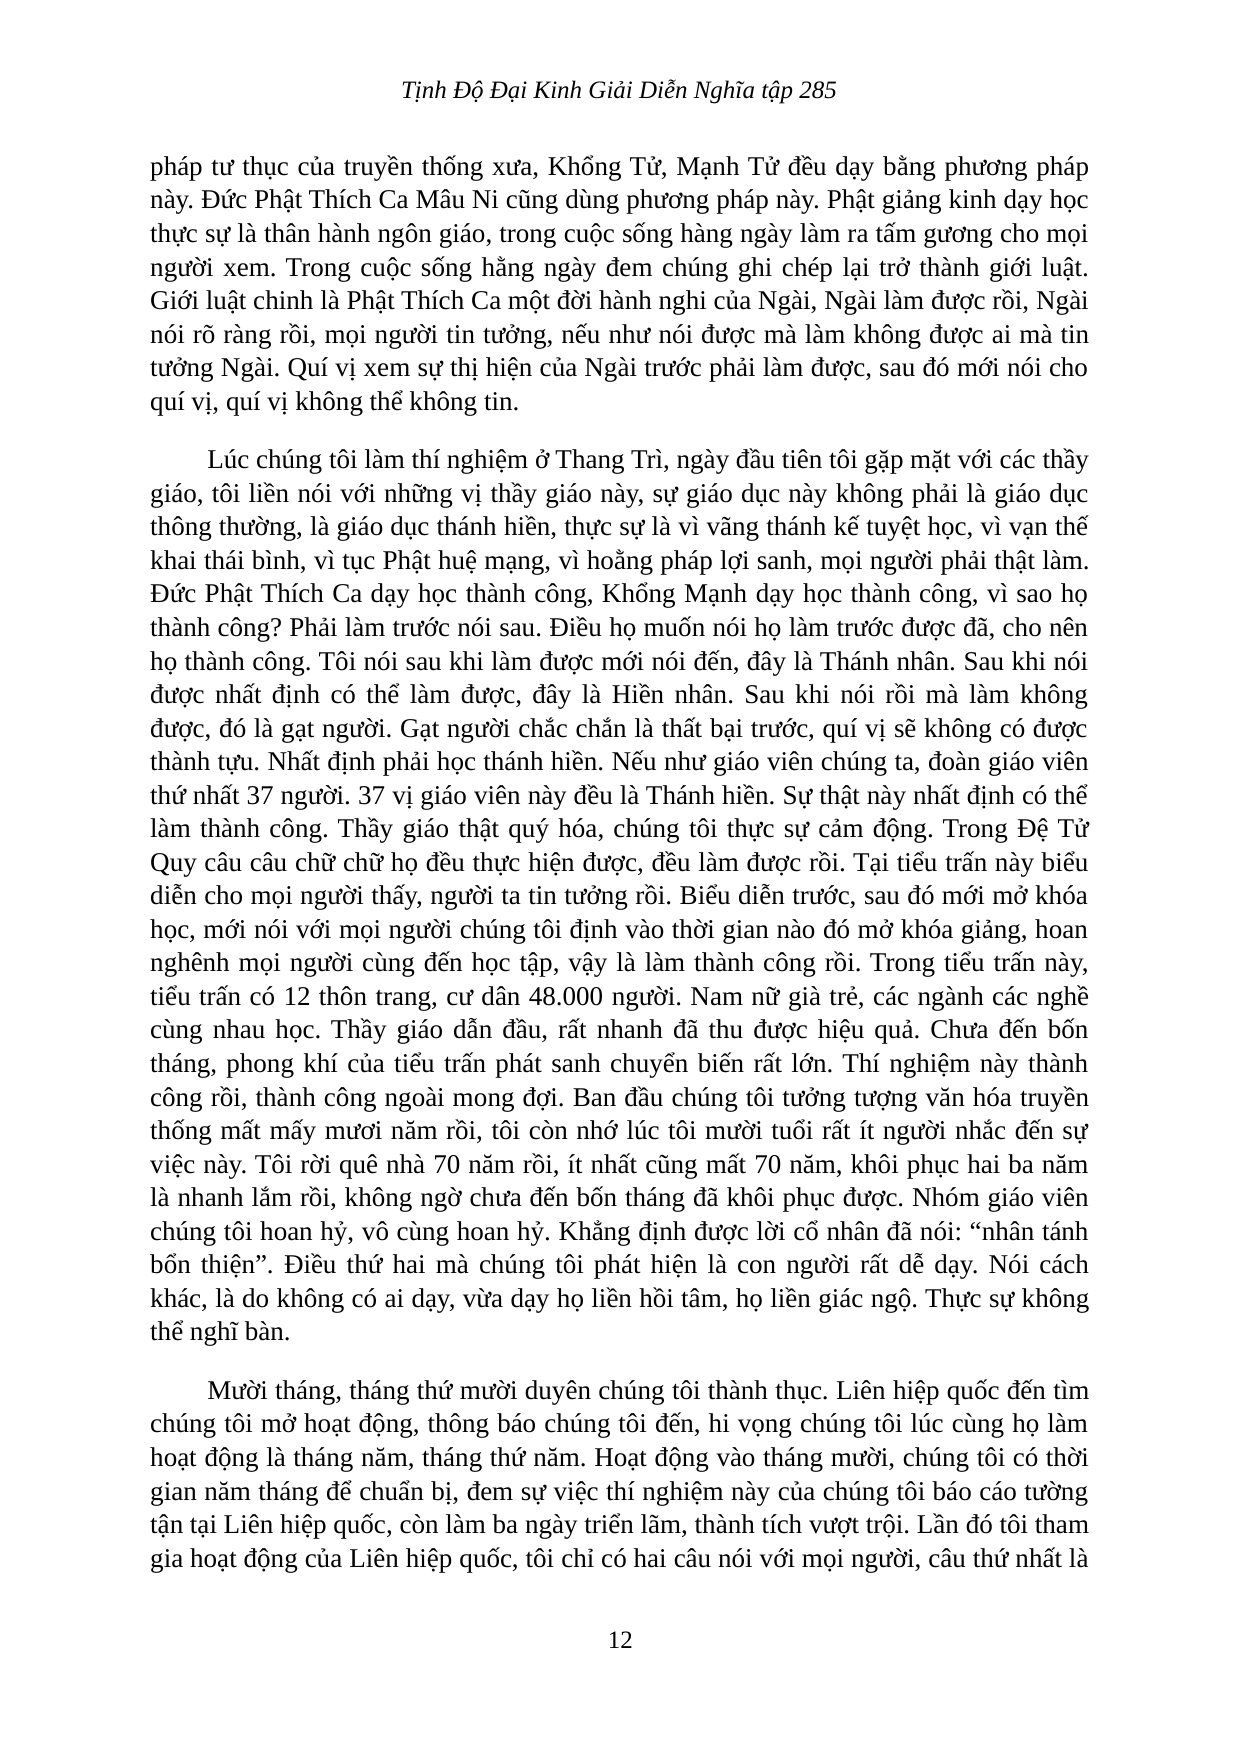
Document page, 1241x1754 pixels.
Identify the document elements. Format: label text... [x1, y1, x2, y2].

text Lúc chúng tôi làm thí nghiệm ở Thang Trì, ngày đầu tiên tôi gặp mặt với các thầy giáo, tôi liền nói với những vị thầy giáo này, sự giáo dục này không phải là giáo dục thông thường, là giáo dục thánh hiền, thực sự là vì vãng thánh kế tuyệt học, vì vạn thế khai thái bình, vì tục Phật huệ mạng, vì hoằng pháp lợi sanh, mọi người phải thật làm. Đức Phật Thích Ca dạy học thành công, Khổng Mạnh dạy học thành công, vì sao họ thành công? Phải làm trước nói sau. Điều họ muốn nói họ làm trước được đã, cho nên họ thành công. Tôi nói sau khi làm được mới nói đến, đây là Thánh nhân. Sau khi nói được nhất định có thể làm được, đây là Hiền nhân. Sau khi nói rồi mà làm không được, đó là gạt người. Gạt người chắc chắn là thất bại trước, quí vị sẽ không có được thành tựu. Nhất định phải học thánh hiền. Nếu như giáo viên chúng ta, đoàn giáo viên thứ nhất 37 người. 37 vị giáo viên này đều là Thánh hiền. Sự thật này nhất định có thể làm thành công. Thầy giáo thật quý hóa, chúng tôi thực sự cảm động. Trong Đệ Tử Quy câu câu chữ chữ họ đều thực hiện được, đều làm được rồi. Tại tiểu trấn này biểu diễn cho mọi người thấy, người ta tin tưởng rồi. Biểu diễn trước, sau đó mới mở khóa học, mới nói với mọi người chúng tôi định vào thời gian nào đó mở khóa giảng, hoan nghênh mọi người cùng đến học tập, vậy là làm thành công rồi. Trong tiểu trấn này, tiểu trấn có 12 thôn trang, cư dân 48.000 người. Nam nữ già trẻ, các ngành các nghề cùng nhau học. Thầy giáo dẫn đầu, rất nhanh đã thu được hiệu quả. Chưa đến bốn tháng, phong khí của tiểu trấn phát sanh chuyển biến rất lớn. Thí nghiệm này thành công rồi, thành công ngoài mong đợi. Ban đầu chúng tôi tưởng tượng văn hóa truyền thống mất mấy mươi năm rồi, tôi còn nhớ lúc tôi mười tuổi rất ít người nhắc đến sự việc này. Tôi rời quê nhà 70 năm rồi, ít nhất cũng mất 70 năm, khôi phục hai ba năm là nhanh lắm rồi, không ngờ chưa đến bốn tháng đã khôi phục được. Nhóm giáo viên chúng tôi hoan hỷ, vô cùng hoan hỷ. Khẳng định được lời cổ nhân đã nói: “nhân tánh bổn thiện”. Điều thứ hai mà chúng tôi phát hiện là con người rất dễ dạy. Nói cách khác, là do không có ai dạy, vừa dạy họ liền hồi tâm, họ liền giác ngộ. Thực sự không thể nghĩ bàn. [150, 443, 1090, 1347]
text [150, 1374, 1090, 1573]
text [150, 150, 1090, 416]
